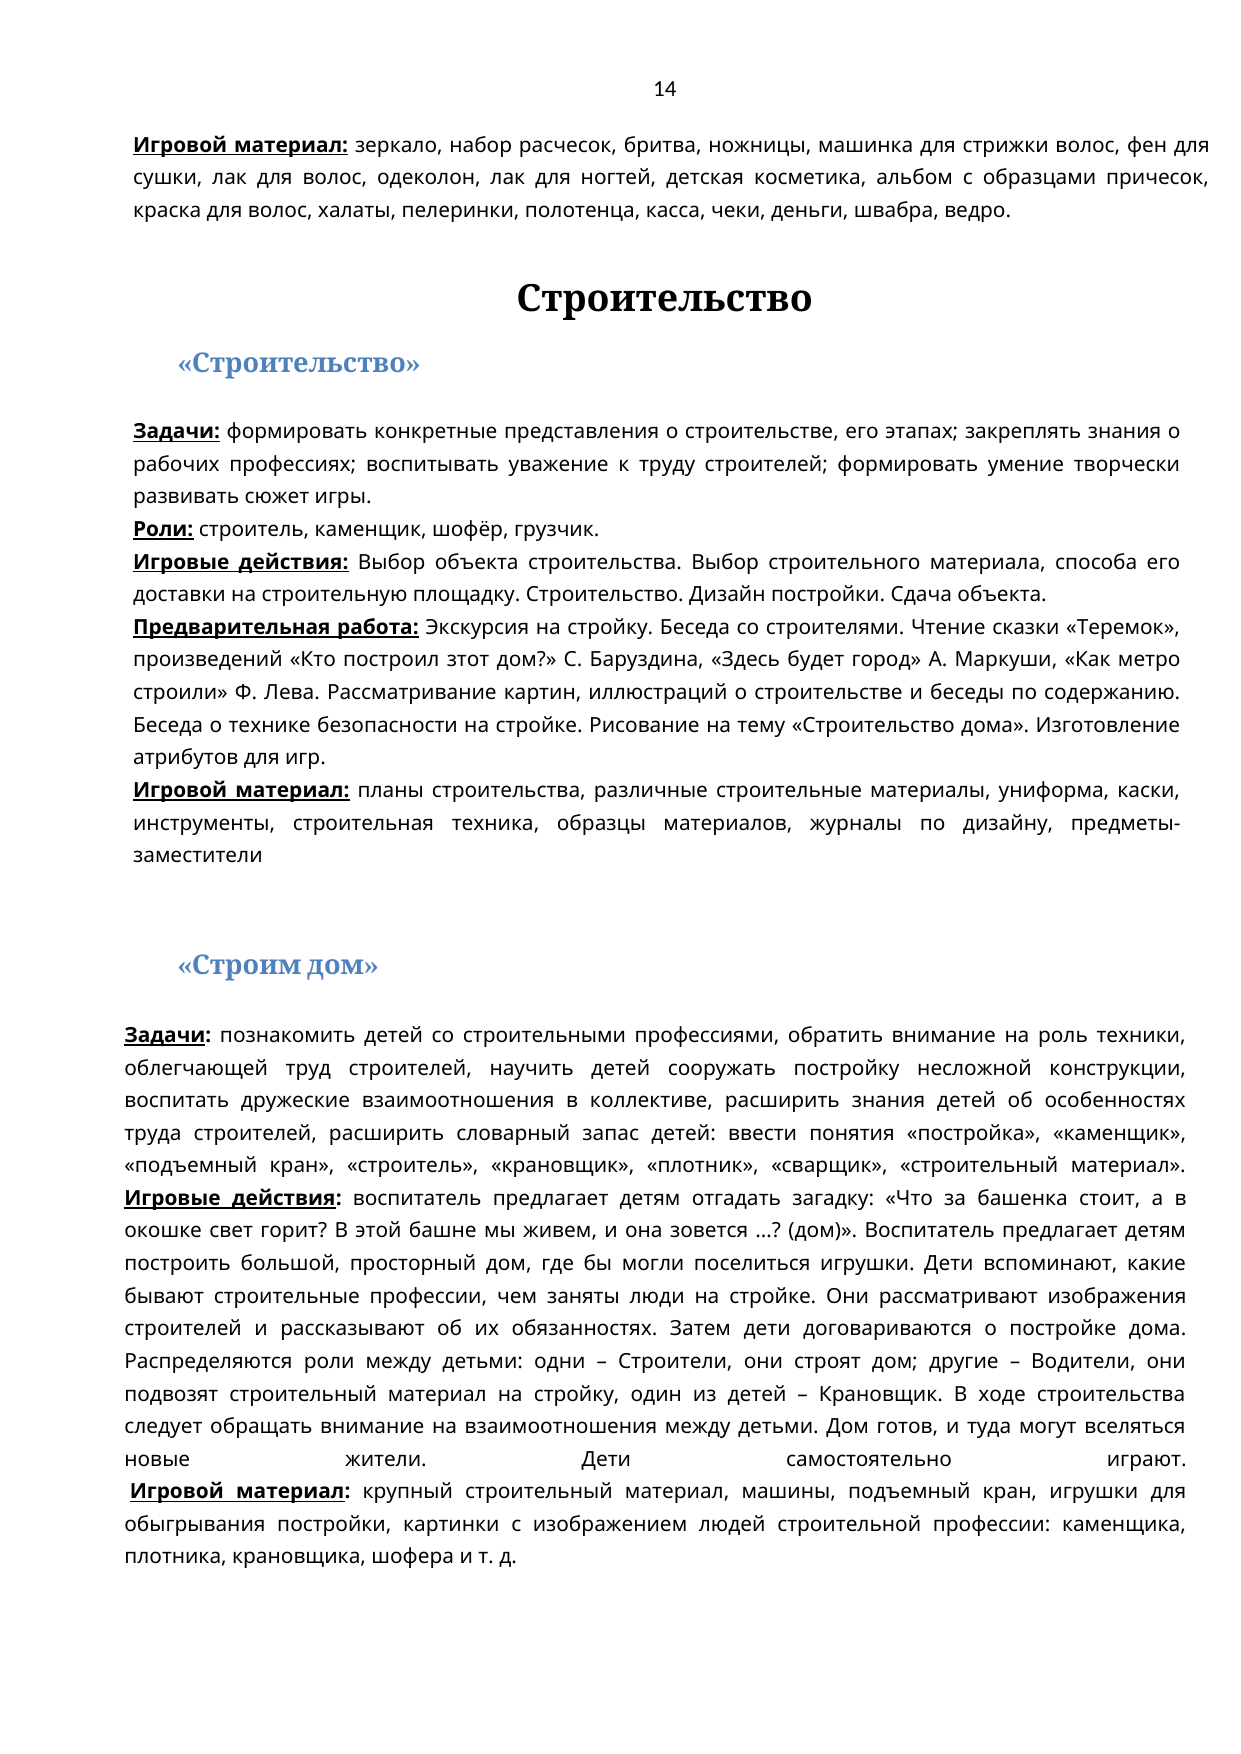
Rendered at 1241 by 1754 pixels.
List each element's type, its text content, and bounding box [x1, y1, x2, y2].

text Роли: строитель, каменщик, шофёр, грузчик. [133, 514, 1181, 543]
subtitle «Строим дом» [177, 950, 1152, 981]
subtitle «Строительство» [177, 348, 1152, 379]
text Игровой материал: планы строительства, различные строительные материалы, униформа, каски, инструменты, строительная техника, образцы материалов, журналы по дизайну, предметы-заместители [133, 775, 1181, 869]
subtitle Строительство [177, 278, 1152, 321]
text Игровые действия: Выбор объекта строительства. Выбор строительного материала, способа его доставки на строительную площадку. Строительство. Дизайн постройки. Сдача объекта. [133, 547, 1181, 608]
text Задачи: формировать конкретные представления о строительстве, его этапах; закреплять знания о рабочих профессиях; воспитывать уважение к труду строителей; формировать умение творчески развивать сюжет игры. [133, 416, 1181, 510]
text Игровой материал: зеркало, набор расчесок, бритва, ножницы, машинка для стрижки волос, фен для сушки, лак для волос, одеколон, лак для ногтей, детская косметика, альбом с образцами причесок, краска для волос, халаты, пелеринки, полотенца, касса, чеки, деньги, швабра, ведро. [133, 130, 1211, 223]
text Предварительная работа: Экскурсия на стройку. Беседа со строителями. Чтение сказки «Теремок», произведений «Кто построил зтот дом?» С. Баруздина, «Здесь будет город» А. Маркуши, «Как метро строили» Ф. Лева. Рассматривание картин, иллюстраций о строительстве и беседы по содержанию. Беседа о технике безопасности на стройке. Рисование на тему «Строительство дома». Изготовление атрибутов для игр. [133, 612, 1181, 771]
text Задачи: познакомить детей со строительными профессиями, обратить внимание на роль техники, облегчающей труд строителей, научить детей сооружать постройку несложной конструкции, воспитать дружеские взаимоотношения в коллективе, расширить знания детей об особенностях труда строителей, расширить словарный запас детей: ввести понятия «постройка», «каменщик», «подъемный кран», «строитель», «крановщик», «плотник», «сварщик», «строительный материал». Игровые действия: воспитатель предлагает детям отгадать загадку: «Что за башенка стоит, а в окошке свет горит? В этой башне мы живем, и она зовется …? (дом)». Воспитатель предлагает детям построить большой, просторный дом, где бы могли поселиться игрушки. Дети вспоминают, какие бывают строительные профессии, чем заняты люди на стройке. Они рассматривают изображения строителей и рассказывают об их обязанностях. Затем дети договариваются о постройке дома. Распределяются роли между детьми: одни – Строители, они строят дом; другие – Водители, они подвозят строительный материал на стройку, один из детей – Крановщик. В ходе строительства следует обращать внимание на взаимоотношения между детьми. Дом готов, и туда могут вселяться новые жители. Дети самостоятельно играют. Игровой материал: крупный строительный материал, машины, подъемный кран, игрушки для обыгрывания постройки, картинки с изображением людей строительной профессии: каменщика, плотника, крановщика, шофера и т. д. [124, 1020, 1187, 1570]
